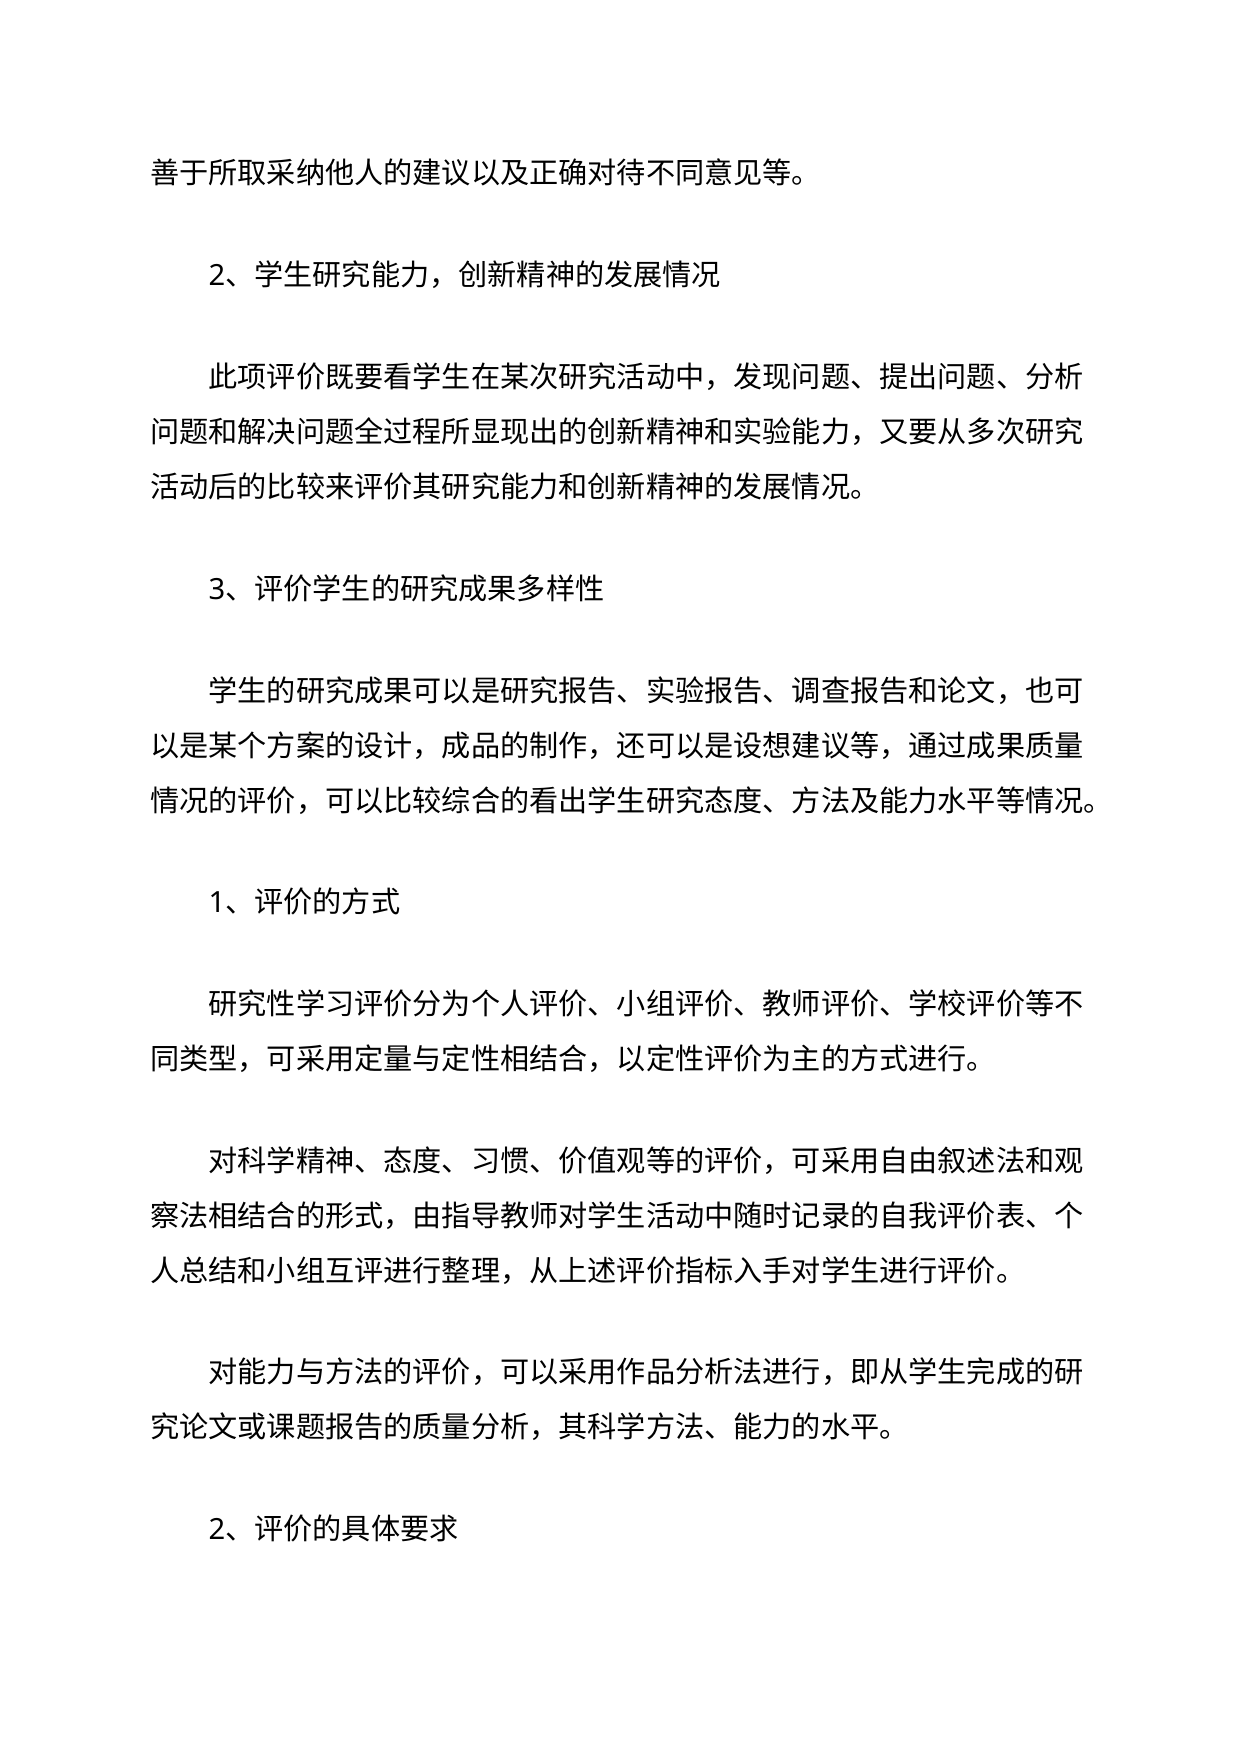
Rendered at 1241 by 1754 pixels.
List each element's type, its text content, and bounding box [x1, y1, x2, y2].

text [150, 150, 1090, 192]
text 3、评价学生的研究成果多样性 [150, 565, 1090, 608]
text 对科学精神、态度、习惯、价值观等的评价，可采用自由叙述法和观察法相结合的形式，由指导教师对学生活动中随时记录的自我评价表、个人总结和小组互评进行整理，从上述评价指标入手对学生进行评价。 [150, 1137, 1090, 1289]
text 对能力与方法的评价，可以采用作品分析法进行，即从学生完成的研究论文或课题报告的质量分析，其科学方法、能力的水平。 [150, 1349, 1090, 1446]
text 学生的研究成果可以是研究报告、实验报告、调查报告和论文，也可以是某个方案的设计，成品的制作，还可以是设想建议等，通过成果质量情况的评价，可以比较综合的看出学生研究态度、方法及能力水平等情况。 [150, 667, 1090, 819]
text 2、评价的具体要求 [150, 1506, 1090, 1548]
text 此项评价既要看学生在某次研究活动中，发现问题、提出问题、分析问题和解决问题全过程所显现出的创新精神和实验能力，又要从多次研究活动后的比较来评价其研究能力和创新精神的发展情况。 [150, 354, 1090, 506]
text 2、学生研究能力，创新精神的发展情况 [150, 252, 1090, 294]
text 研究性学习评价分为个人评价、小组评价、教师评价、学校评价等不同类型，可采用定量与定性相结合，以定性评价为主的方式进行。 [150, 981, 1090, 1078]
text 1、评价的方式 [150, 879, 1090, 921]
